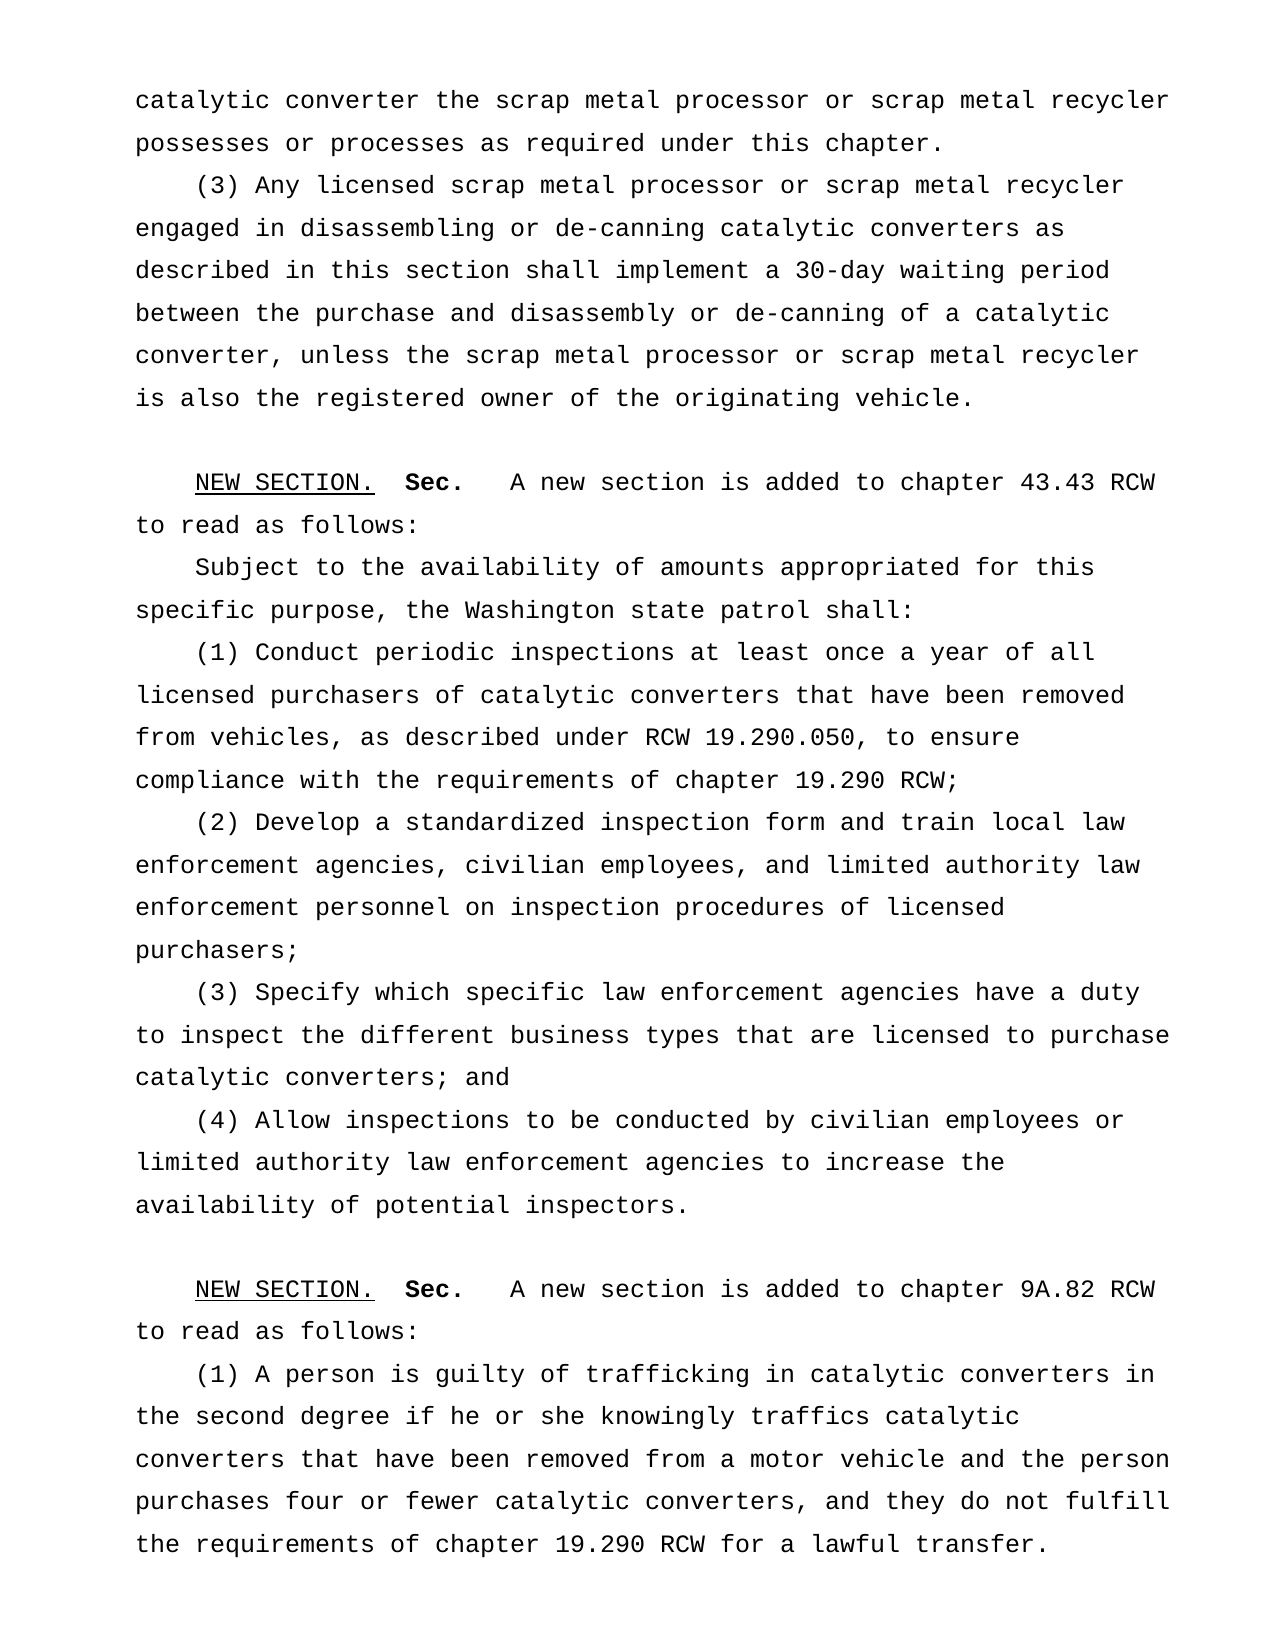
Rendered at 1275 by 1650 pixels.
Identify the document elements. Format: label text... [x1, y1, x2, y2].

text Subject to the availability of amounts appropriated for this specific purpose, the Washington state patrol shall: [135, 542, 1170, 627]
text (3) Any licensed scrap metal processor or scrap metal recycler engaged in disassembling or de-canning catalytic converters as described in this section shall implement a 30-day waiting period between the purchase and disassembly or de-canning of a catalytic converter, unless the scrap metal processor or scrap metal recycler is also the registered owner of the originating vehicle. [135, 160, 1170, 415]
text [135, 75, 1170, 160]
text (4) Allow inspections to be conducted by civilian employees or limited authority law enforcement agencies to increase the availability of potential inspectors. [135, 1094, 1170, 1222]
text (3) Specify which specific law enforcement agencies have a duty to inspect the different business types that are licensed to purchase catalytic converters; and [135, 967, 1170, 1094]
text (2) Develop a standardized inspection form and train local law enforcement agencies, civilian employees, and limited authority law enforcement personnel on inspection procedures of licensed purchasers; [135, 797, 1170, 967]
text (1) A person is guilty of trafficking in catalytic converters in the second degree if he or she knowingly traffics catalytic converters that have been removed from a motor vehicle and the person purchases four or fewer catalytic converters, and they do not fulfill the requirements of chapter 19.290 RCW for a lawful transfer. [135, 1348, 1170, 1561]
text NEW SECTION. Sec. A new section is added to chapter 43.43 RCW to read as follows: [135, 457, 1170, 542]
text (1) Conduct periodic inspections at least once a year of all licensed purchasers of catalytic converters that have been removed from vehicles, as described under RCW 19.290.050, to ensure compliance with the requirements of chapter 19.290 RCW; [135, 627, 1170, 797]
text NEW SECTION. Sec. A new section is added to chapter 9A.82 RCW to read as follows: [135, 1263, 1170, 1348]
